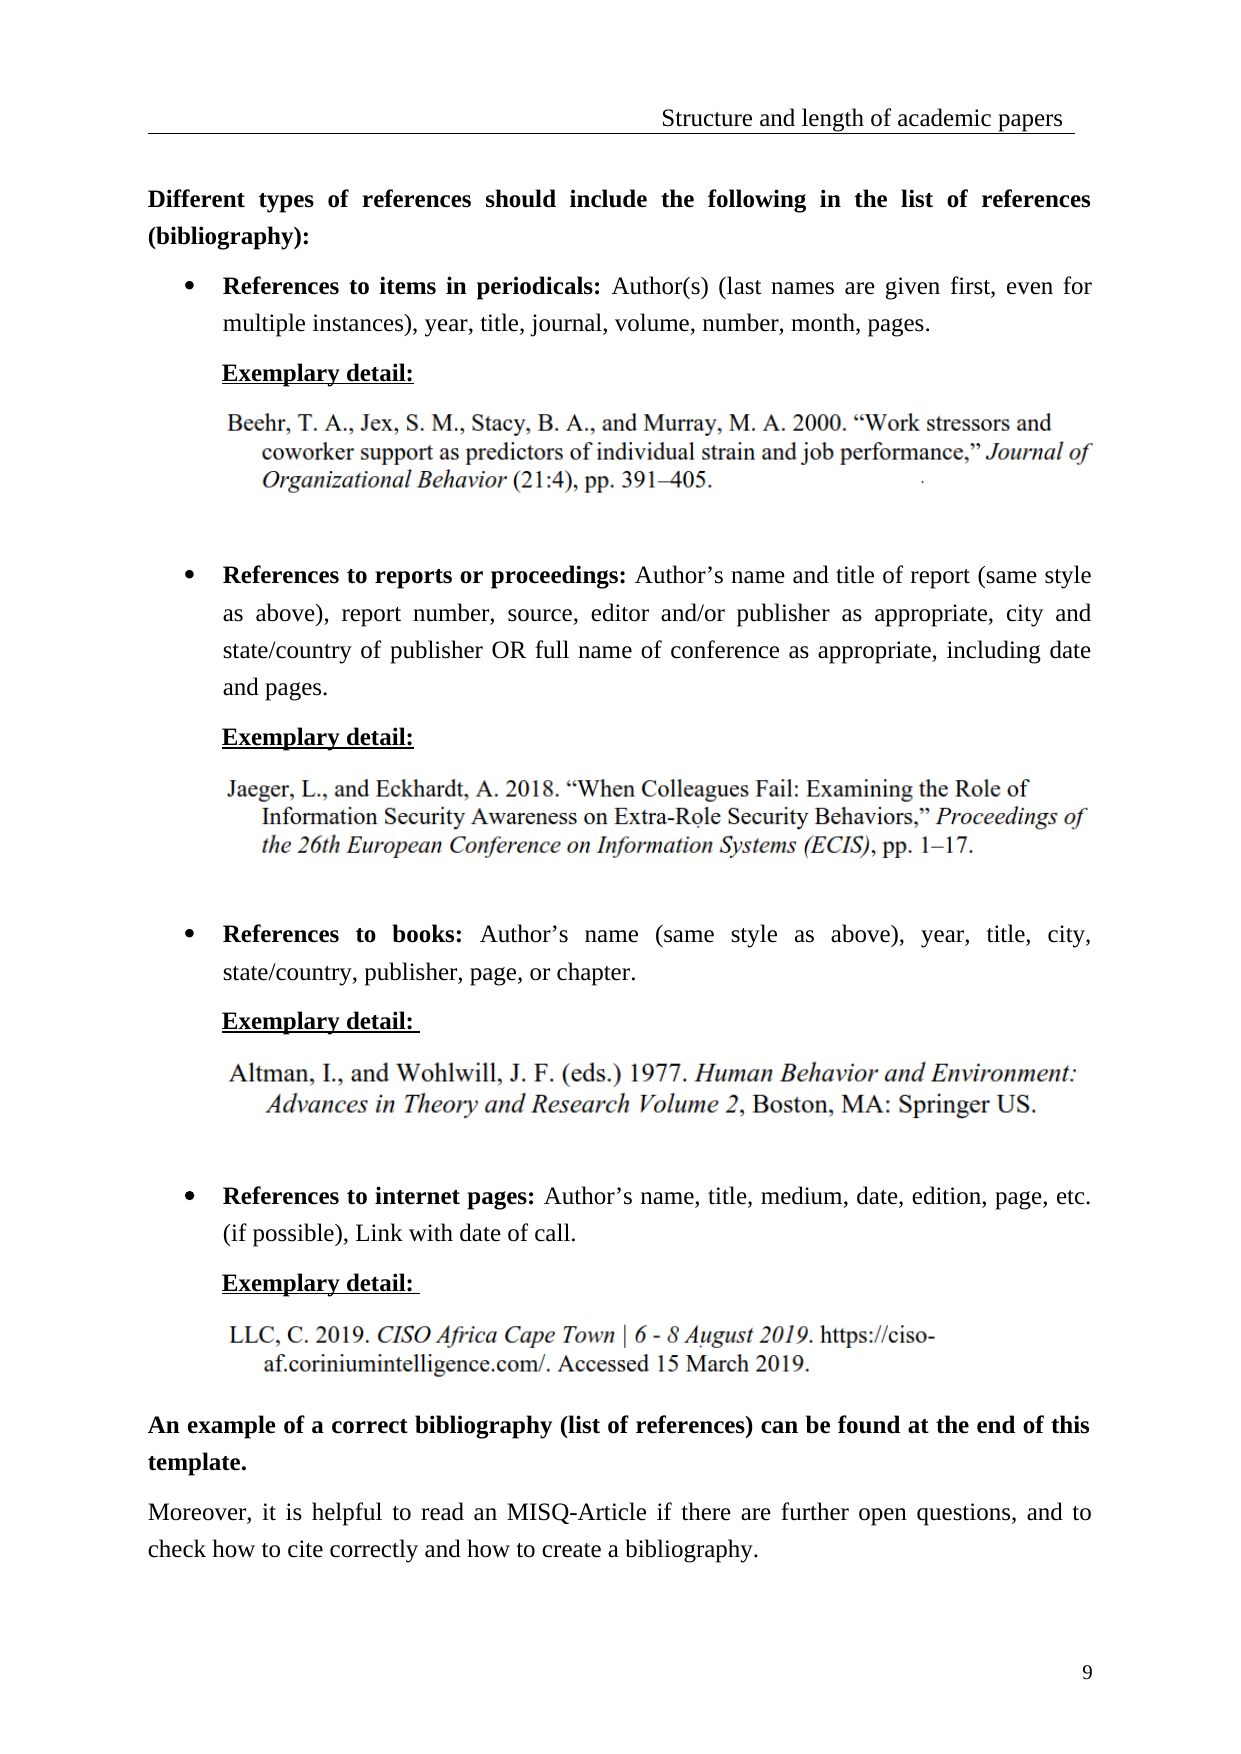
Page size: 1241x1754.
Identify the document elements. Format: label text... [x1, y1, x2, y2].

picture [221, 1056, 1096, 1123]
text Exemplary detail: [148, 358, 1092, 387]
picture [221, 407, 1101, 503]
text Exemplary detail: [222, 1006, 1092, 1035]
picture [221, 772, 1096, 861]
list References to books: Author’s name (same style as above), year, title, city, state/country, publisher, page, or chapter. [185, 919, 1092, 985]
text Different types of references should include the following in the list of references (bibliography): [148, 184, 1092, 250]
picture [221, 1317, 1096, 1389]
text An example of a correct bibliography (list of references) can be found at the end of this template. [148, 1410, 1092, 1476]
text Exemplary detail: [148, 722, 1092, 751]
list References to reports or proceedings: Author’s name and title of report (same style as above), report number, source, editor and/or publisher as appropriate, city and state/country of publisher OR full name of conference as appropriate, including date and pages. [185, 561, 1092, 701]
list References to internet pages: Author’s name, title, medium, date, edition, page, etc. (if possible), Link with date of call. [185, 1181, 1092, 1247]
list References to items in periodicals: Author(s) (last names are given first, even for multiple instances), year, title, journal, volume, number, month, pages. [185, 271, 1092, 337]
text Exemplary detail: [222, 1268, 1092, 1297]
text Moreover, it is helpful to read an MISQ-Article if there are further open questions, and to check how to cite correctly and how to create a bibliography. [148, 1497, 1092, 1563]
